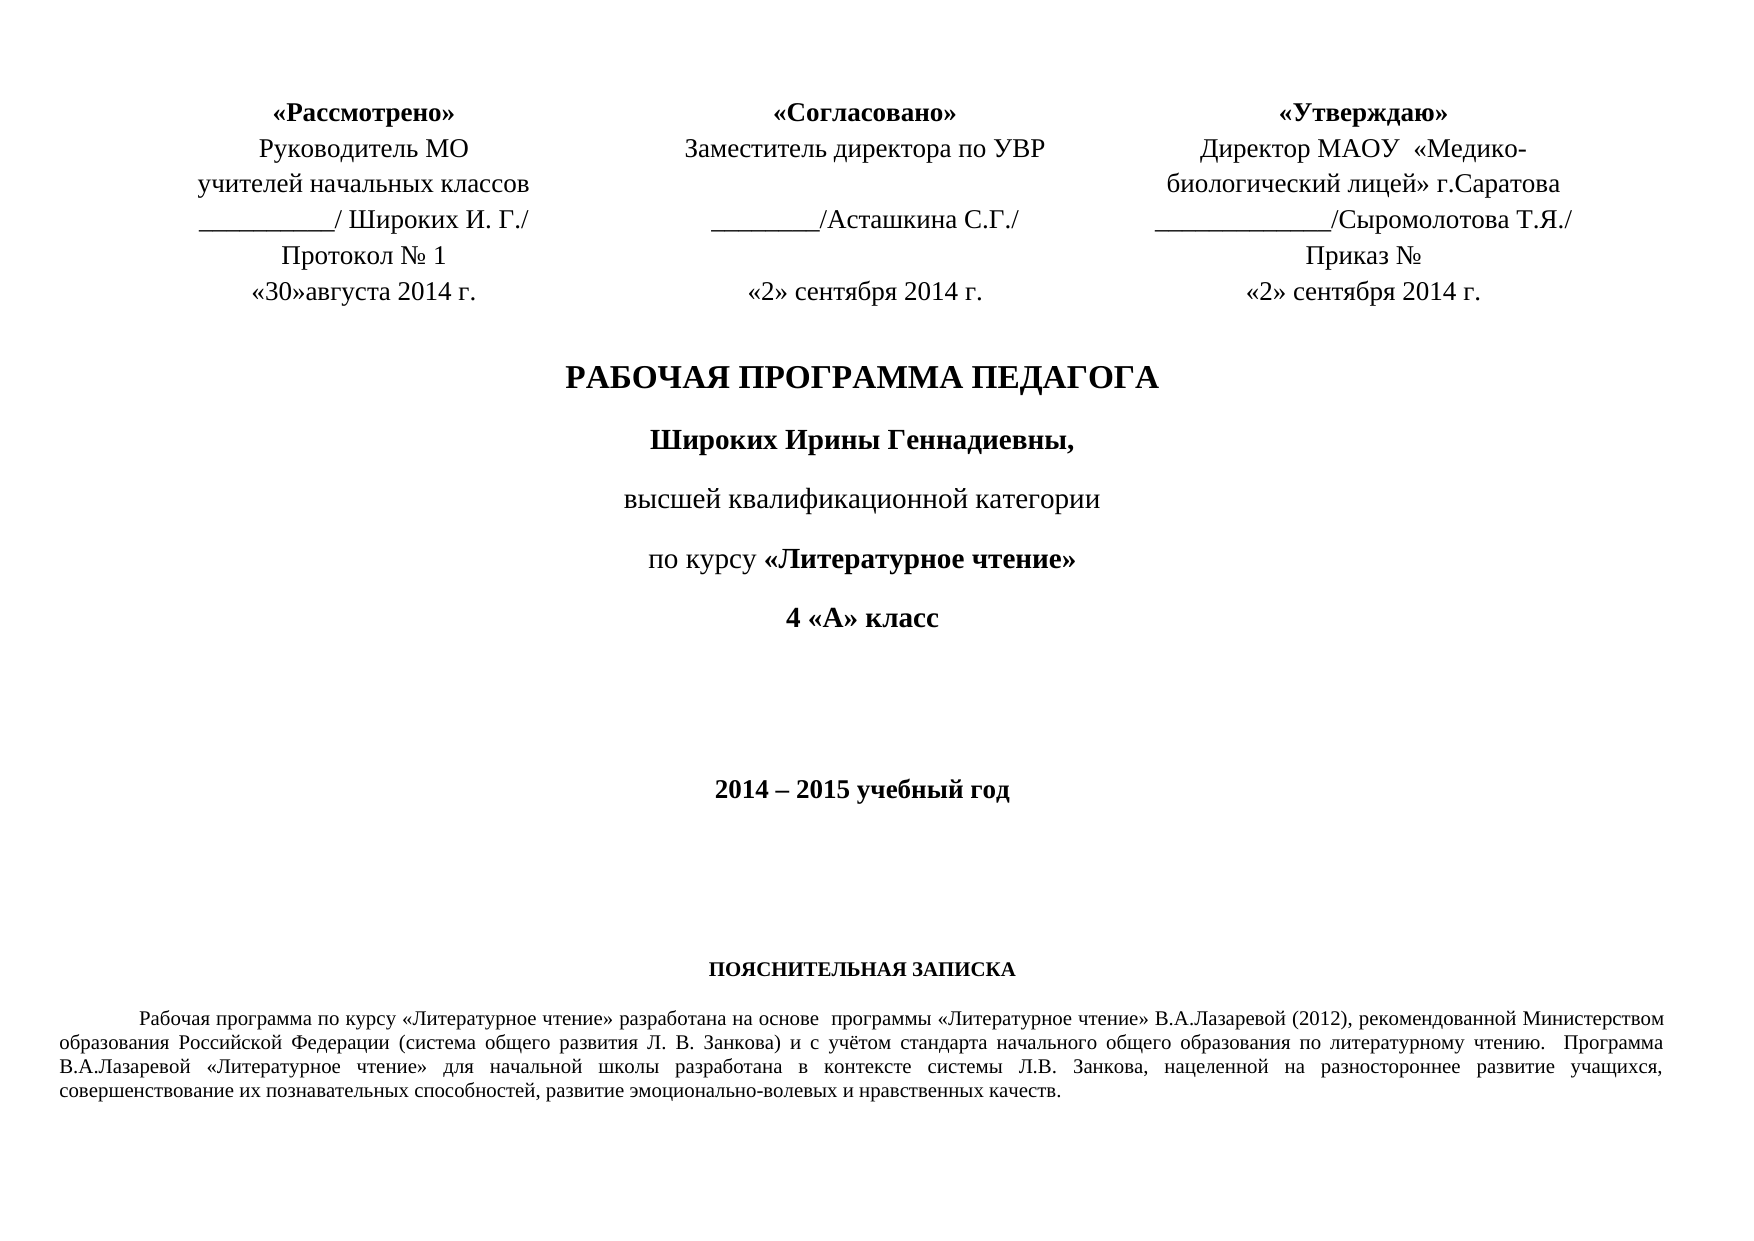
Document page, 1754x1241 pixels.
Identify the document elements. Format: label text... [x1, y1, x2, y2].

table_header «Утверждаю» Директор МАОУ «Медико-биологический лицей» г.Саратова _____________/Сыромолотова Т.Я./ Приказ № «2» сентября 2014 г. [1118, 25, 1609, 346]
text Широких Ирины Геннадиевны, [59, 422, 1665, 456]
text Рабочая программа по курсу «Литературное чтение» разработана на основе программы «Литературное чтение» В.А.Лазаревой (2012), рекомендованной Министерством образования Российской Федерации (система общего развития Л. В. Занкова) и с учётом стандарта начального общего образования по литературному чтению. Программа В.А.Лазаревой «Литературное чтение» для начальной школы разработана в контексте системы Л.В. Занкова, нацеленной на разностороннее развитие учащихся, совершенствование их познавательных способностей, развитие эмоционально-волевых и нравственных качеств. [59, 1006, 1665, 1102]
text высшей квалификационной категории [59, 482, 1665, 515]
text по курсу «Литературное чтение» [59, 541, 1665, 574]
text 2014 – 2015 учебный год [59, 773, 1665, 804]
text РАБОЧАЯ ПРОГРАММА ПЕДАГОГА [59, 288, 1665, 396]
table_header «Согласовано» Заместитель директора по УВР ________/Асташкина С.Г./ «2» сентября 2014 г. [612, 25, 1118, 346]
text ПОЯСНИТЕЛЬНАЯ ЗАПИСКА [59, 957, 1665, 981]
text 4 «А» класс [59, 600, 1665, 634]
table_header «Рассмотрено» Руководитель МО учителей начальных классов __________/ Широких И. Г./ Протокол № 1 «30»августа 2014 г. [115, 25, 612, 346]
